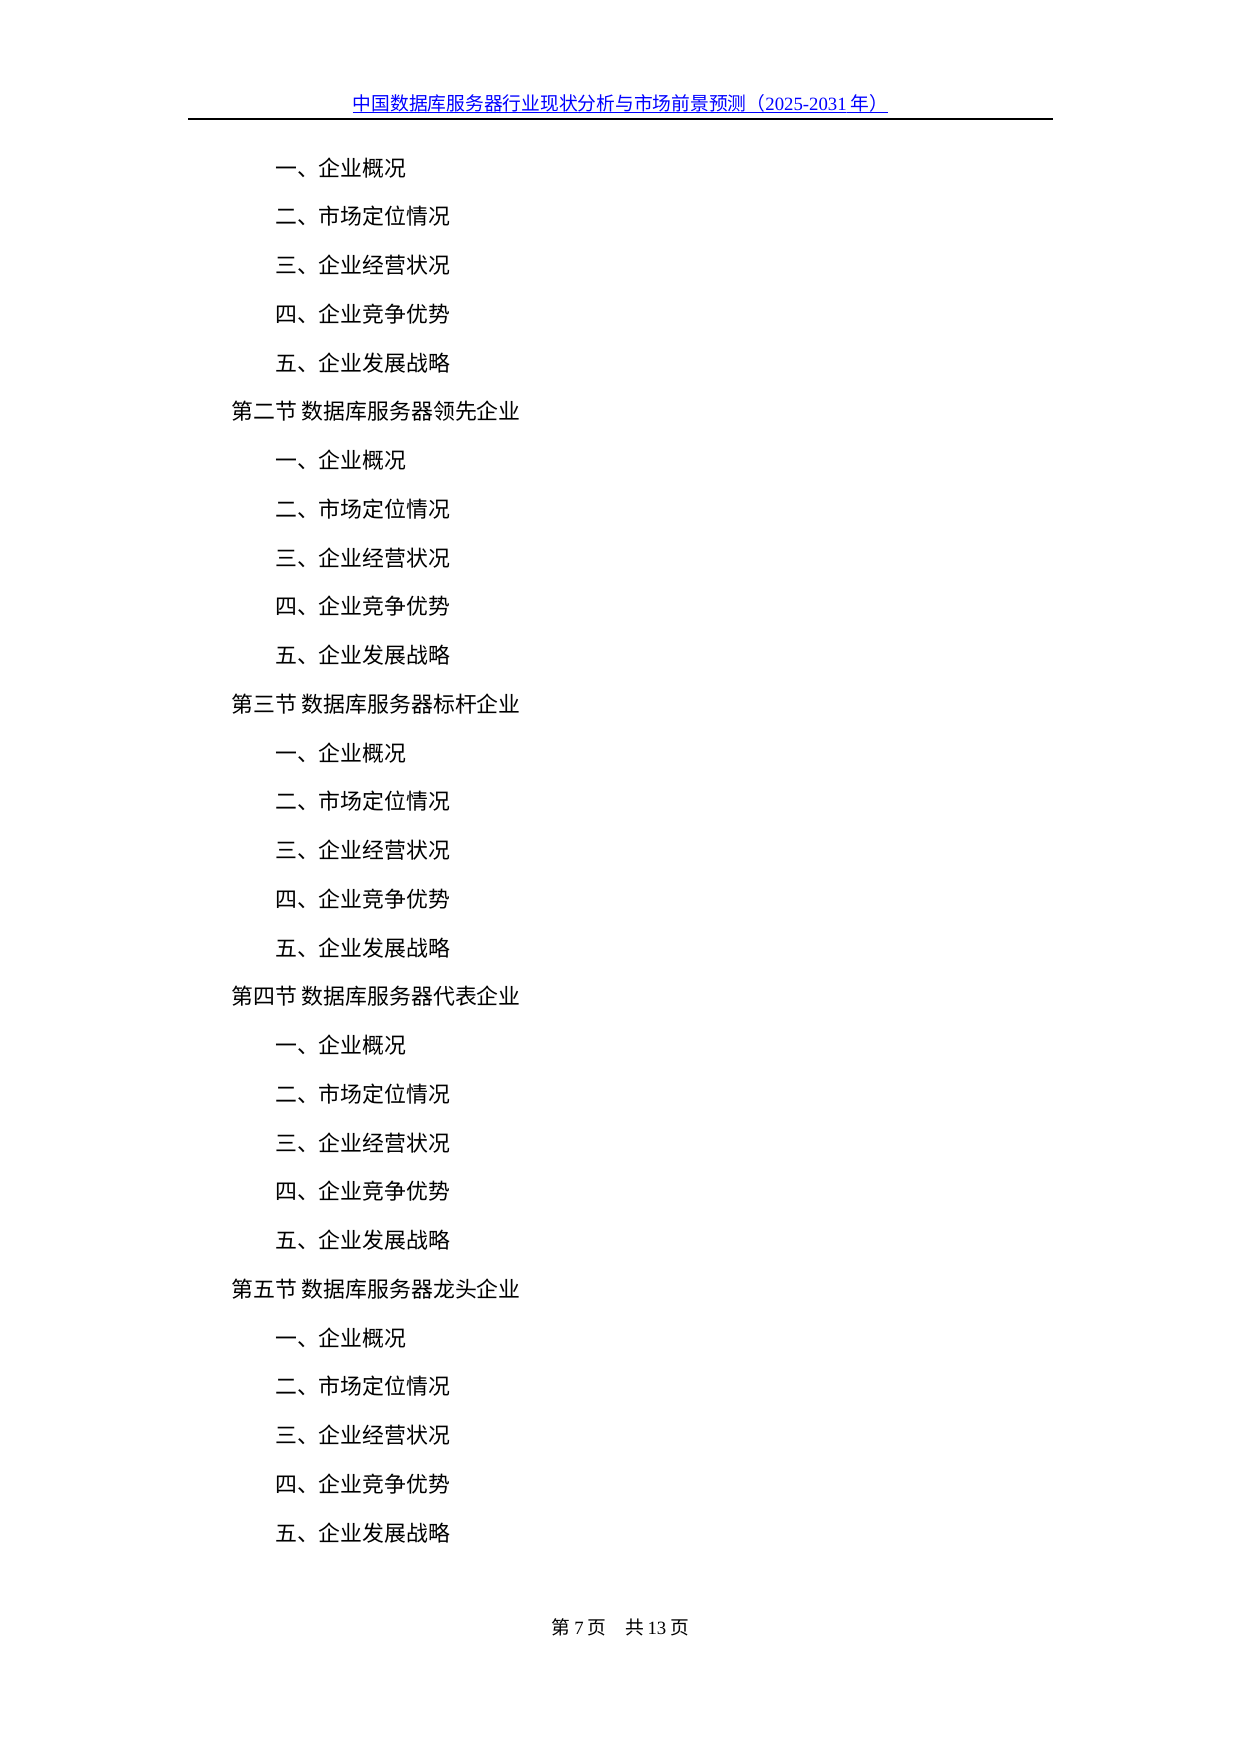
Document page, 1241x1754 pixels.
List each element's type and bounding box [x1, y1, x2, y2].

text [187, 150, 1053, 1548]
